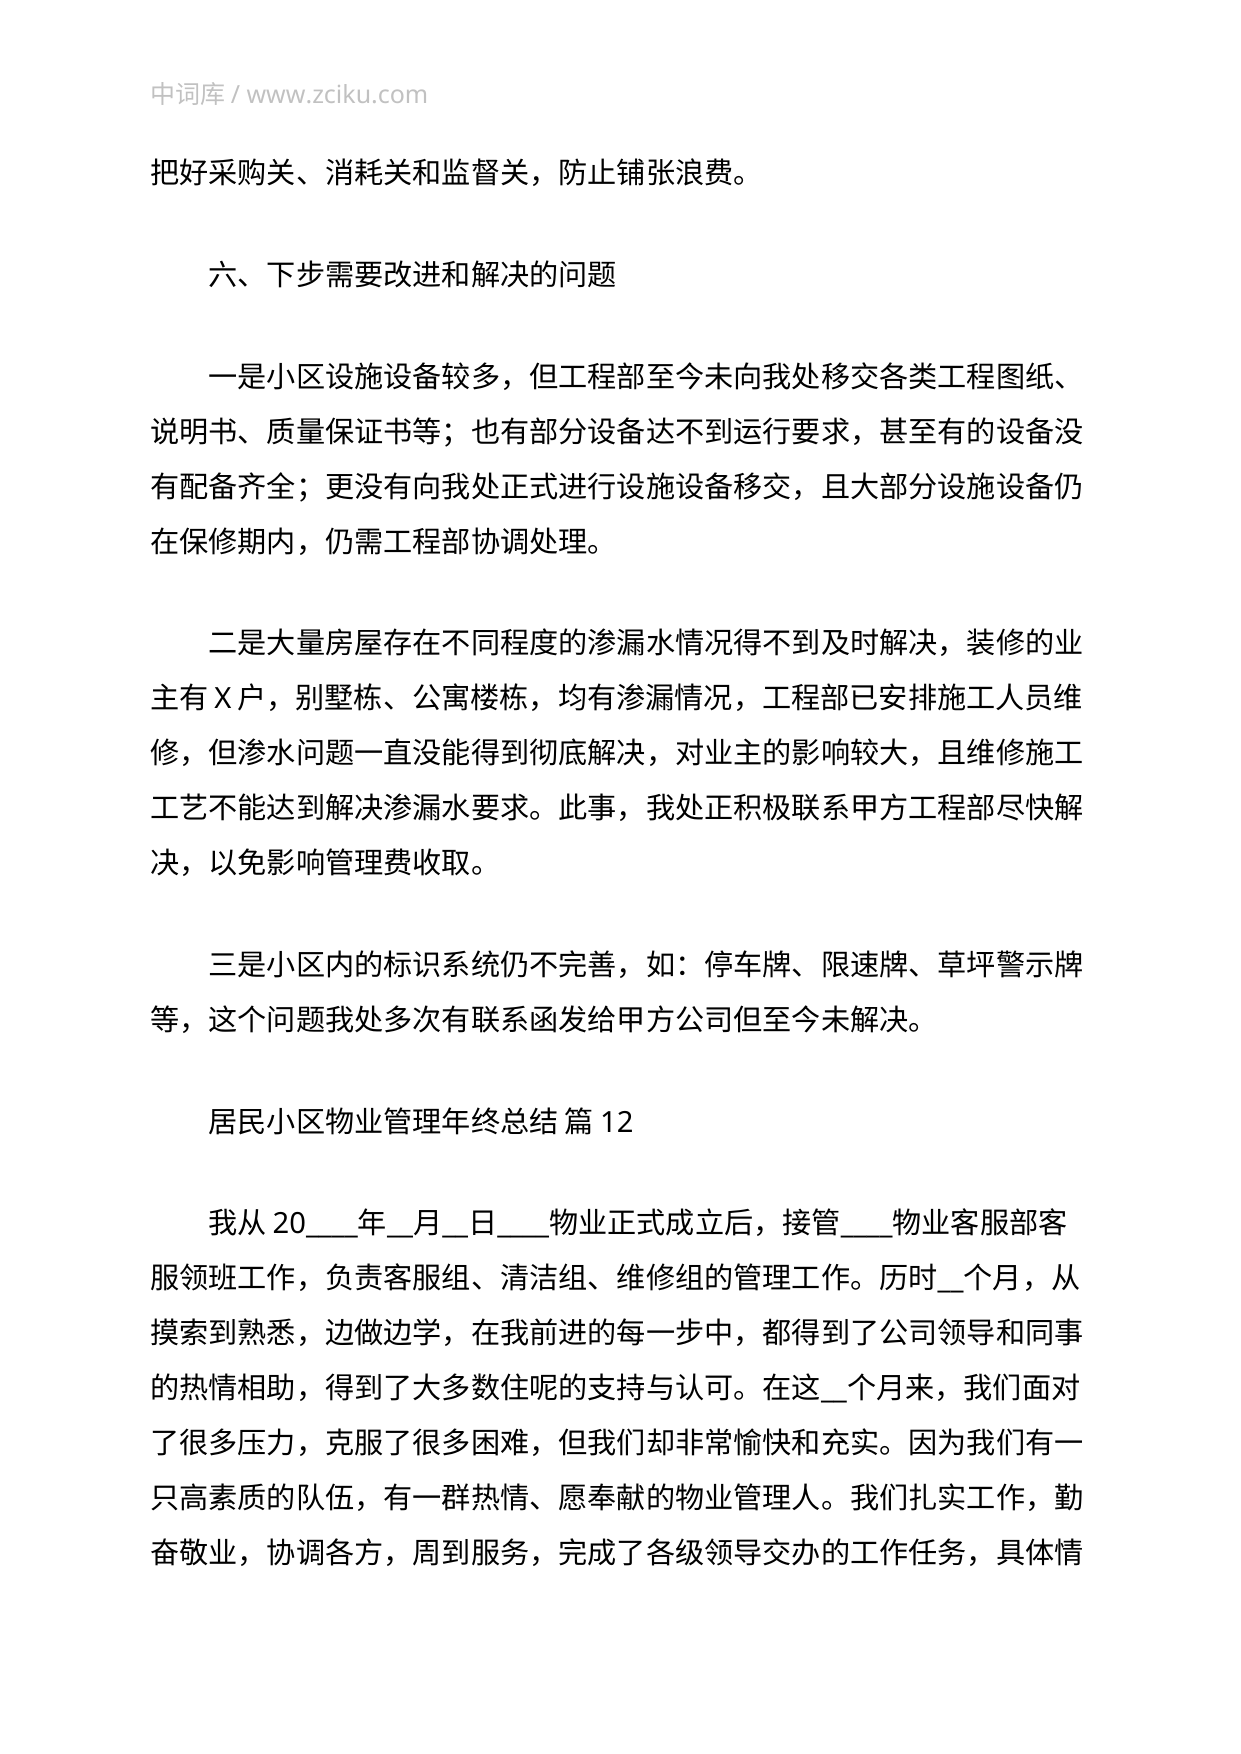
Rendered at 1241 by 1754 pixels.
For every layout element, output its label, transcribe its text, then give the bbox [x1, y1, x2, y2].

text 一是小区设施设备较多，但工程部至今未向我处移交各类工程图纸、说明书、质量保证书等；也有部分设备达不到运行要求，甚至有的设备没有配备齐全；更没有向我处正式进行设施设备移交，且大部分设施设备仍在保修期内，仍需工程部协调处理。 [150, 353, 1090, 561]
text 二是大量房屋存在不同程度的渗漏水情况得不到及时解决，装修的业主有X户，别墅栋、公寓楼栋，均有渗漏情况，工程部已安排施工人员维修，但渗水问题一直没能得到彻底解决，对业主的影响较大，且维修施工工艺不能达到解决渗漏水要求。此事，我处正积极联系甲方工程部尽快解决，以免影响管理费收取。 [150, 620, 1090, 882]
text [150, 150, 1090, 192]
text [150, 1200, 1090, 1572]
text 六、下步需要改进和解决的问题 [150, 252, 1090, 294]
text 居民小区物业管理年终总结 篇12 [150, 1098, 1090, 1141]
text 三是小区内的标识系统仍不完善，如：停车牌、限速牌、草坪警示牌等，这个问题我处多次有联系函发给甲方公司但至今未解决。 [150, 941, 1090, 1039]
